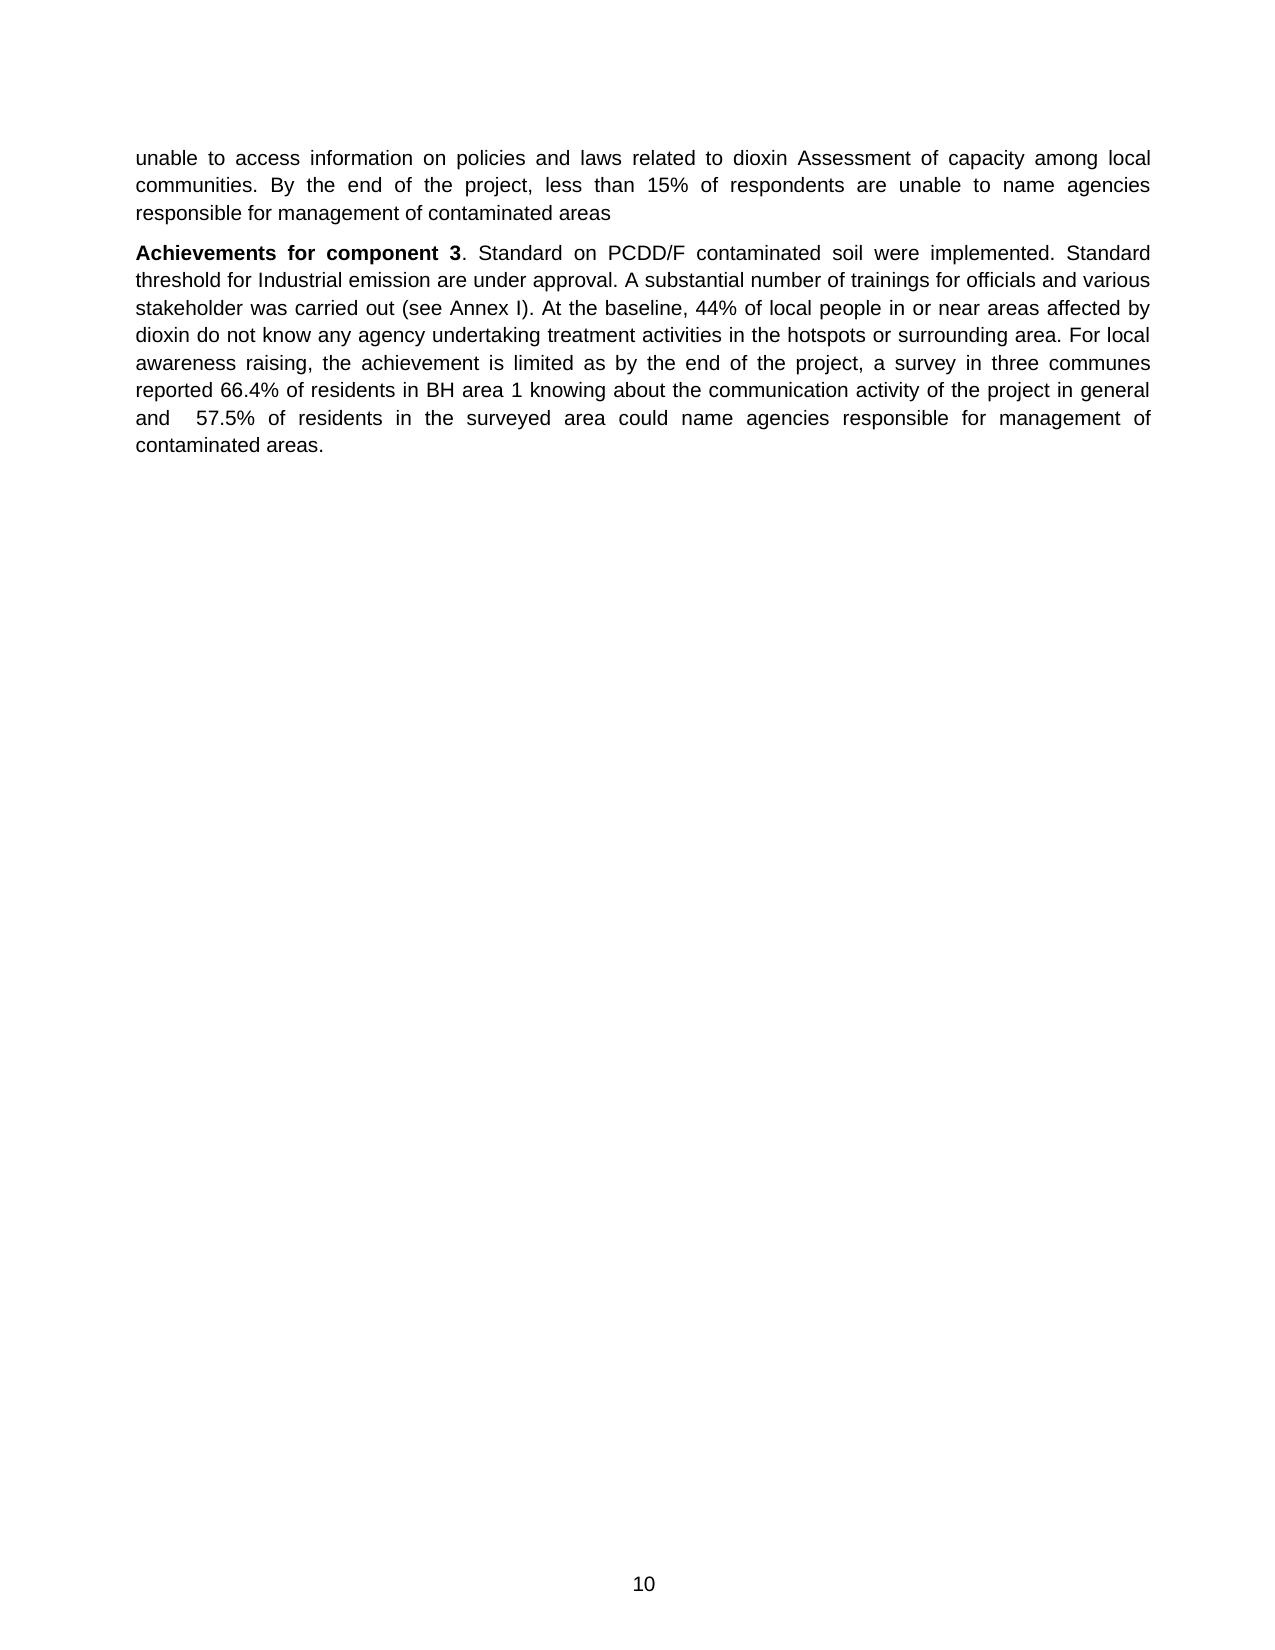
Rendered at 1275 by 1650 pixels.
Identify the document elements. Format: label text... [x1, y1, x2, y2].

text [135, 146, 1152, 225]
text Achievements for component 3. Standard on PCDD/F contaminated soil were implemented. Standard threshold for Industrial emission are under approval. A substantial number of trainings for officials and various stakeholder was carried out (see Annex I). At the baseline, 44% of local people in or near areas affected by dioxin do not know any agency undertaking treatment activities in the hotspots or surrounding area. For local awareness raising, the achievement is limited as by the end of the project, a survey in three communes reported 66.4% of residents in BH area 1 knowing about the communication activity of the project in general and 57.5% of residents in the surveyed area could name agencies responsible for management of contaminated areas. [135, 241, 1152, 457]
